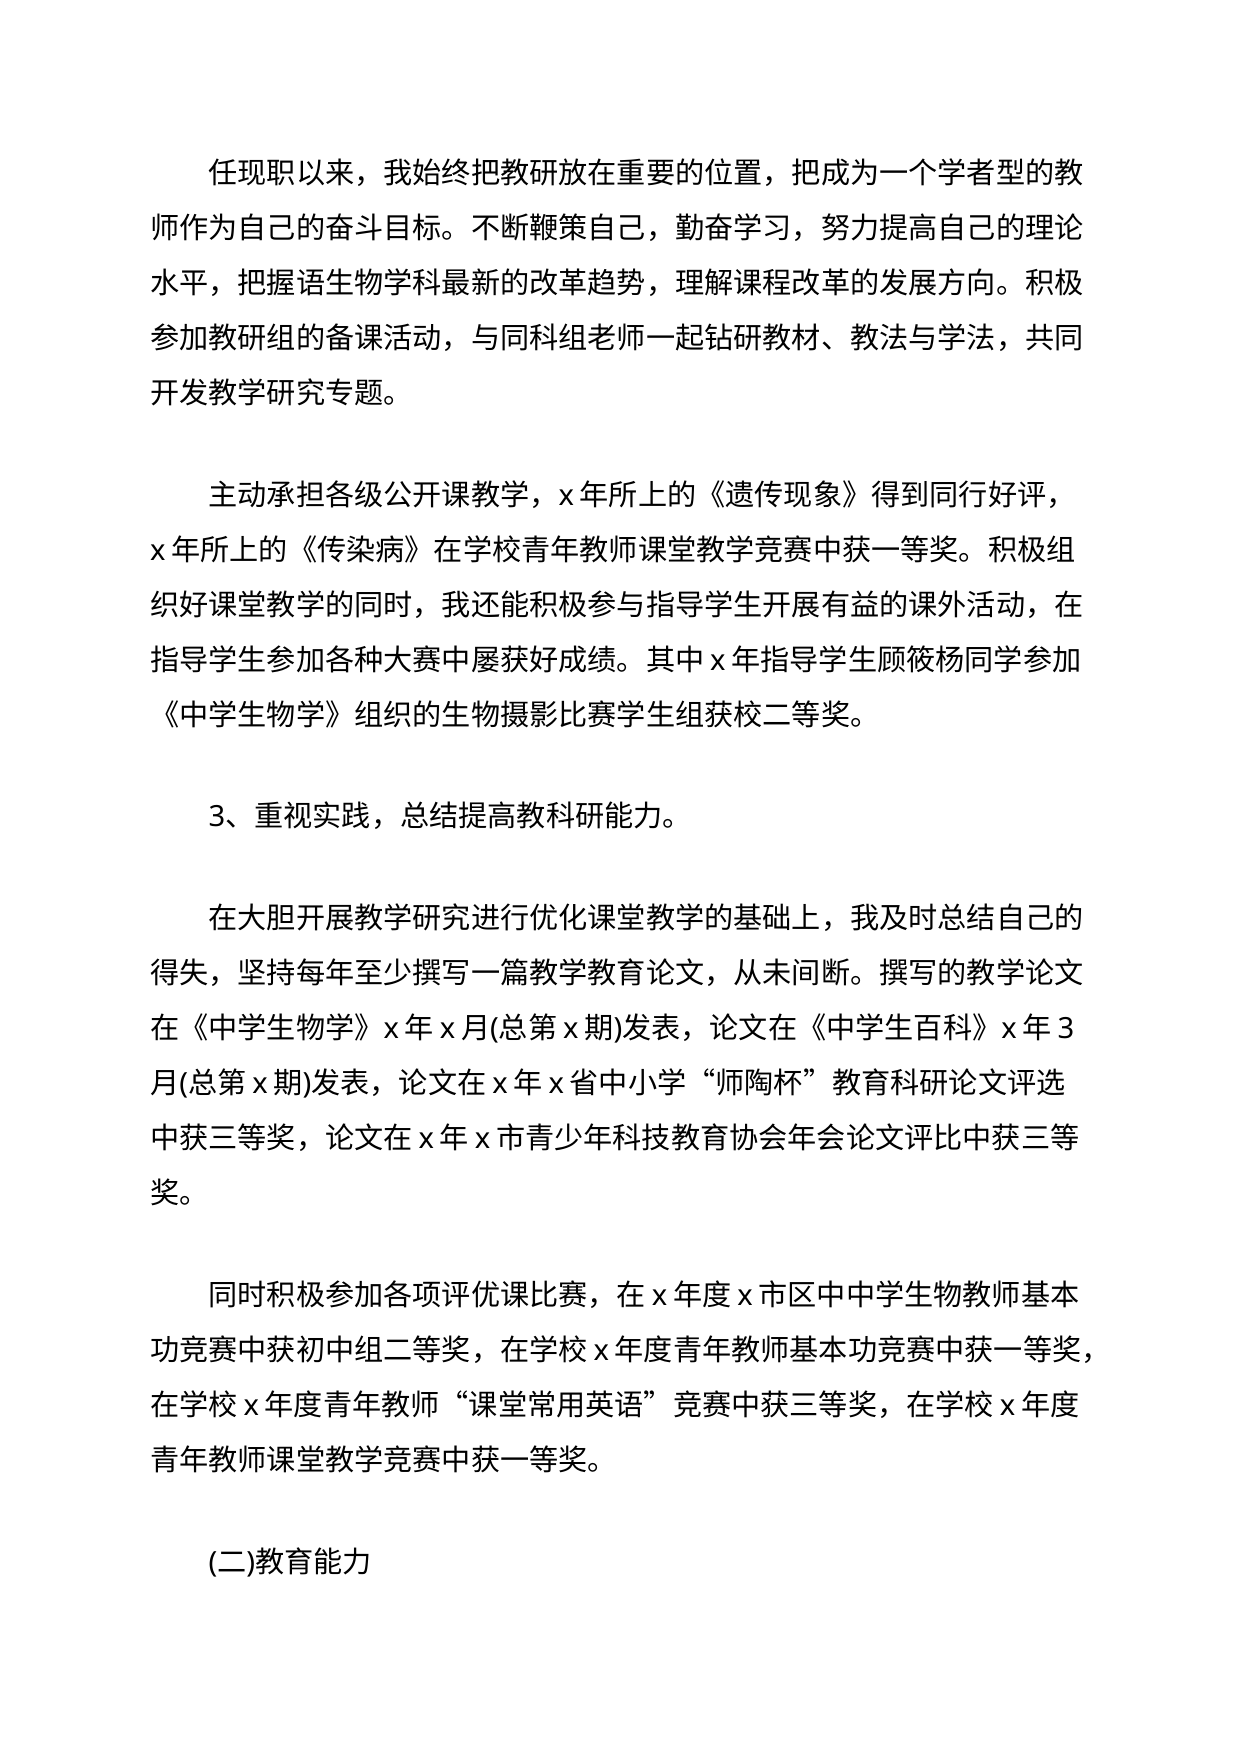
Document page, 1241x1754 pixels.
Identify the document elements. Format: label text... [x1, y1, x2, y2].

text (二)教育能力 [150, 1538, 1090, 1581]
text 主动承担各级公开课教学，x年所上的《遗传现象》得到同行好评，x年所上的《传染病》在学校青年教师课堂教学竞赛中获一等奖。积极组织好课堂教学的同时，我还能积极参与指导学生开展有益的课外活动，在指导学生参加各种大赛中屡获好成绩。其中x年指导学生顾筱杨同学参加《中学生物学》组织的生物摄影比赛学生组获校二等奖。 [150, 471, 1090, 733]
text 同时积极参加各项评优课比赛，在x年度x市区中中学生物教师基本功竞赛中获初中组二等奖，在学校x年度青年教师基本功竞赛中获一等奖，在学校x年度青年教师“课堂常用英语”竞赛中获三等奖，在学校x年度青年教师课堂教学竞赛中获一等奖。 [150, 1272, 1090, 1479]
text 任现职以来，我始终把教研放在重要的位置，把成为一个学者型的教师作为自己的奋斗目标。不断鞭策自己，勤奋学习，努力提高自己的理论水平，把握语生物学科最新的改革趋势，理解课程改革的发展方向。积极参加教研组的备课活动，与同科组老师一起钻研教材、教法与学法，共同开发教学研究专题。 [150, 150, 1090, 412]
text 在大胆开展教学研究进行优化课堂教学的基础上，我及时总结自己的得失，坚持每年至少撰写一篇教学教育论文，从未间断。撰写的教学论文在《中学生物学》x年x月(总第x期)发表，论文在《中学生百科》x年3月(总第x期)发表，论文在x年x省中小学“师陶杯”教育科研论文评选中获三等奖，论文在x年x市青少年科技教育协会年会论文评比中获三等奖。 [150, 895, 1090, 1212]
text 3、重视实践，总结提高教科研能力。 [150, 793, 1090, 835]
